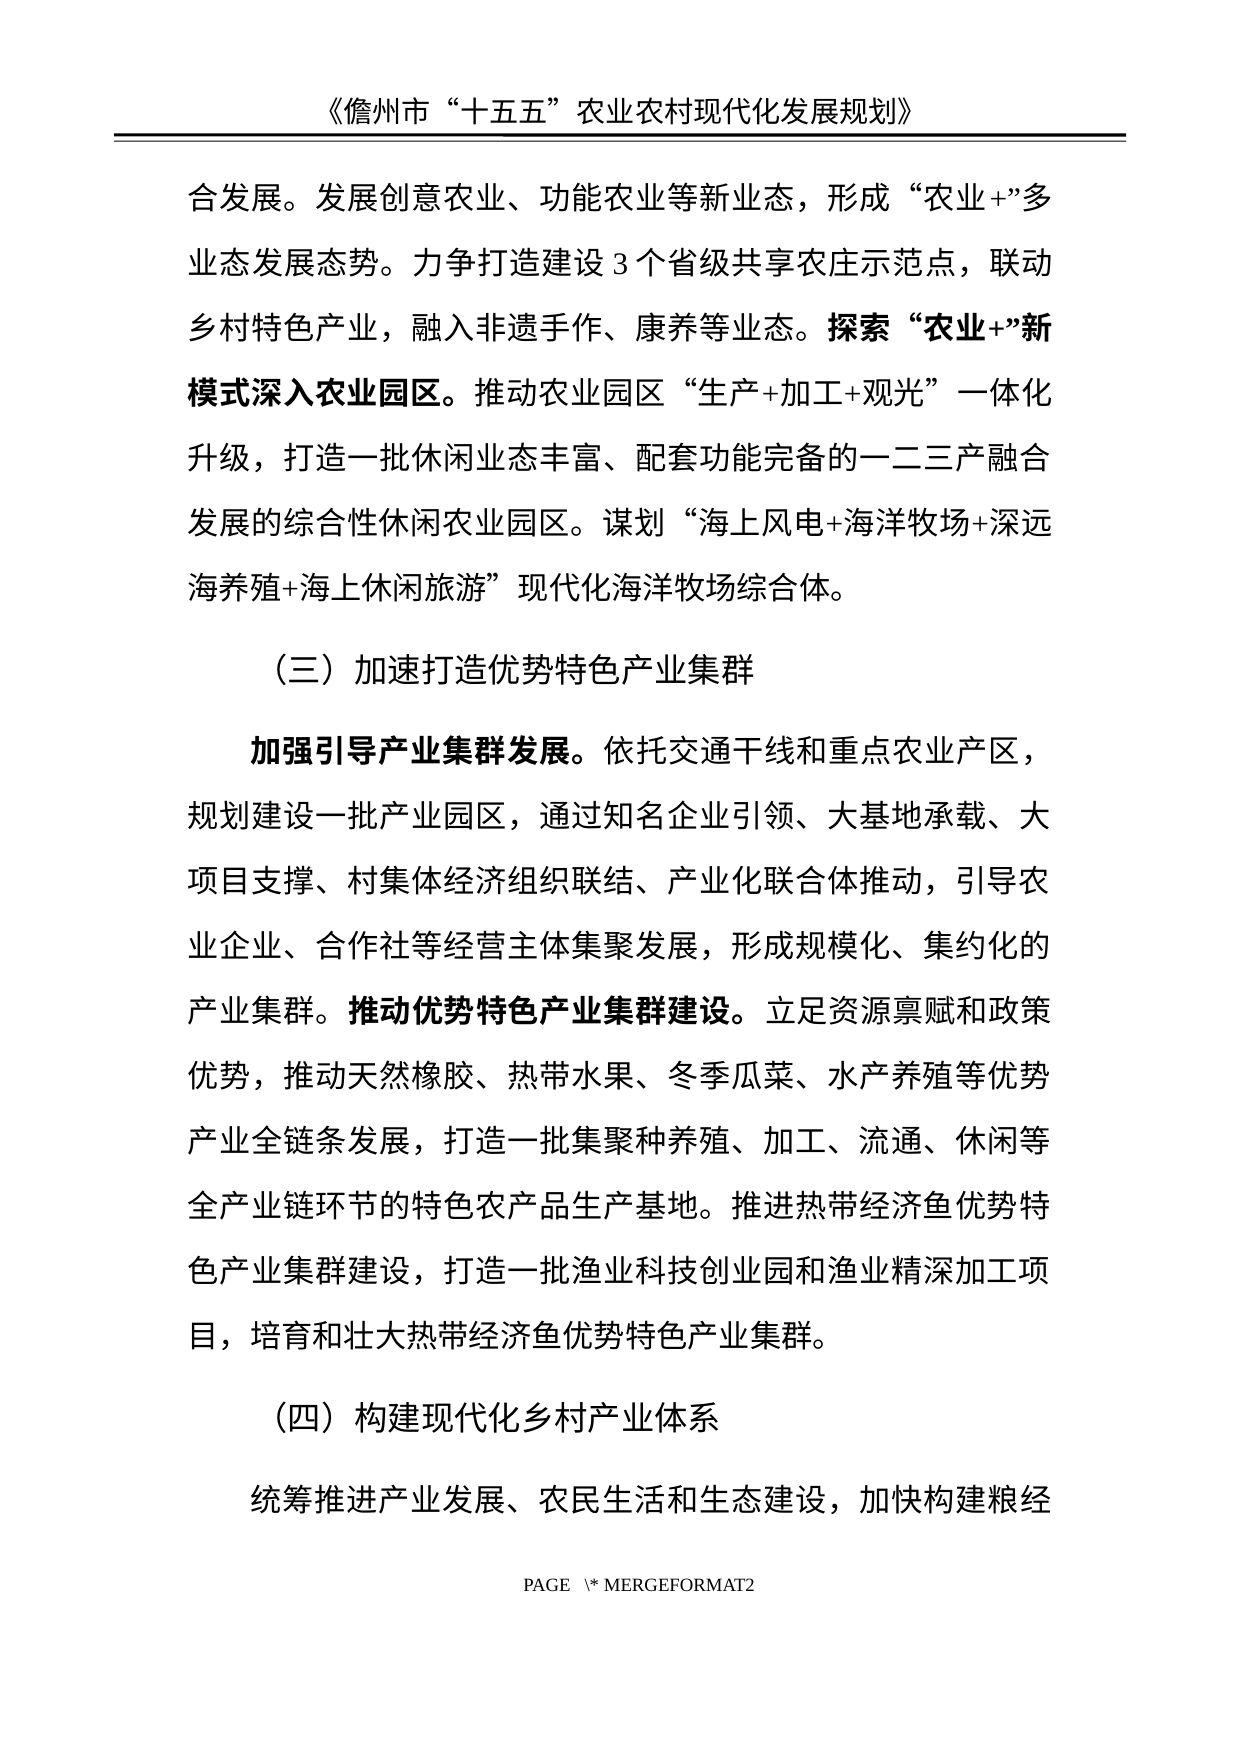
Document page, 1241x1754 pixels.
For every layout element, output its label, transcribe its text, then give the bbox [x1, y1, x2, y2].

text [187, 1465, 1053, 1530]
subtitle （四）构建现代化乡村产业体系 [187, 1383, 1053, 1448]
subtitle （三）加速打造优势特色产业集群 [187, 635, 1053, 700]
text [187, 163, 1053, 618]
text 加强引导产业集群发展。依托交通干线和重点农业产区，规划建设一批产业园区，通过知名企业引领、大基地承载、大项目支撑、村集体经济组织联结、产业化联合体推动，引导农业企业、合作社等经营主体集聚发展，形成规模化、集约化的产业集群。推动优势特色产业集群建设。立足资源禀赋和政策优势，推动天然橡胶、热带水果、冬季瓜菜、水产养殖等优势产业全链条发展，打造一批集聚种养殖、加工、流通、休闲等全产业链环节的特色农产品生产基地。推进热带经济鱼优势特色产业集群建设，打造一批渔业科技创业园和渔业精深加工项目，培育和壮大热带经济鱼优势特色产业集群。 [187, 717, 1053, 1367]
